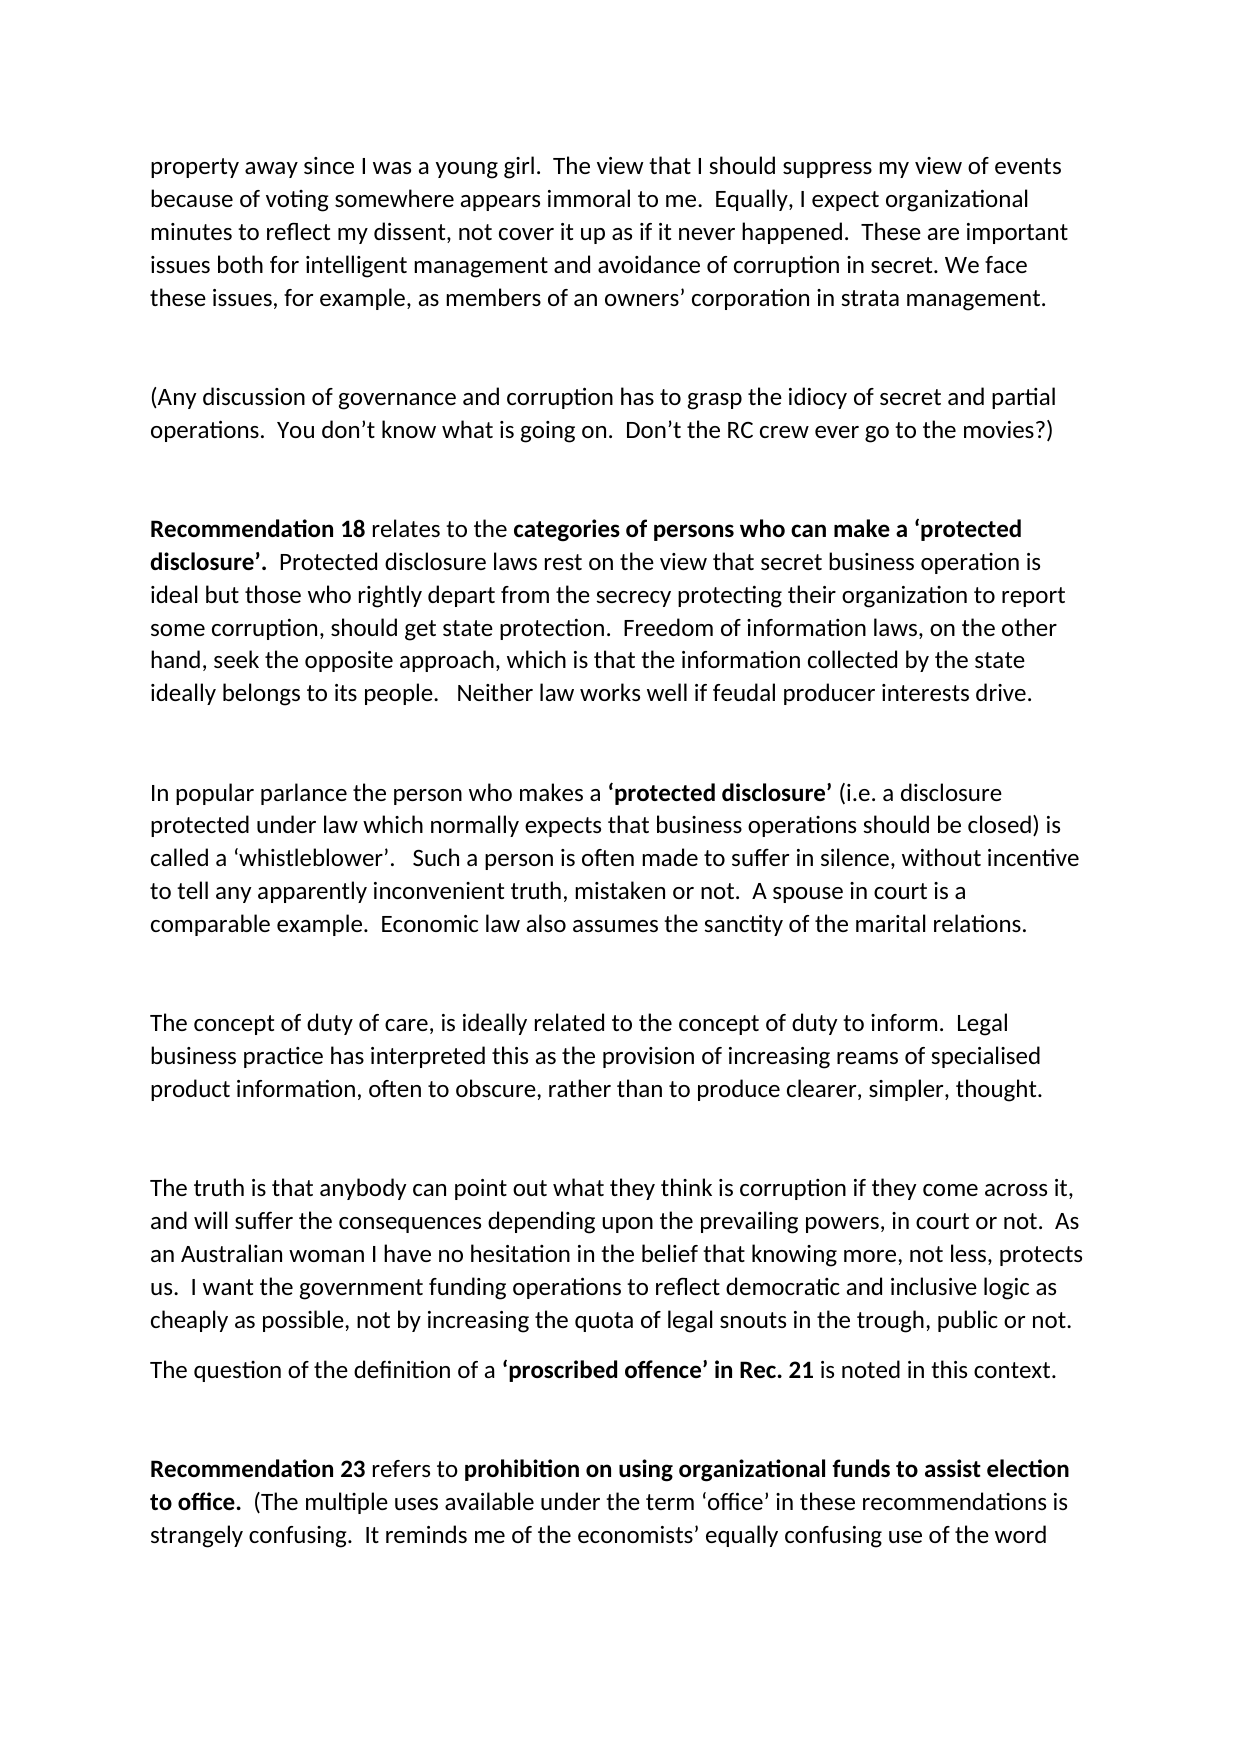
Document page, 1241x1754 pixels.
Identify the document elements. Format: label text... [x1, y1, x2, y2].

text The question of the definition of a ‘proscribed offence’ in Rec. 21 is noted in this context. [150, 1354, 1090, 1384]
text Recommendation 18 relates to the categories of persons who can make a ‘protected disclosure’. Protected disclosure laws rest on the view that secret business operation is ideal but those who rightly depart from the secrecy protecting their organization to report some corruption, should get state protection. Freedom of information laws, on the other hand, seek the opposite approach, which is that the information collected by the state ideally belongs to its people. Neither law works well if feudal producer interests drive. [150, 513, 1090, 708]
text The concept of duty of care, is ideally related to the concept of duty to inform. Legal business practice has interpreted this as the provision of increasing reams of specialised product information, often to obscure, rather than to produce clearer, simpler, thought. [150, 1007, 1090, 1104]
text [150, 150, 1090, 312]
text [150, 1453, 1090, 1549]
text In popular parlance the person who makes a ‘protected disclosure’ (i.e. a disclosure protected under law which normally expects that business operations should be closed) is called a ‘whistleblower’. Such a person is often made to suffer in silence, without incentive to tell any apparently inconvenient truth, mistaken or not. A spouse in court is a comparable example. Economic law also assumes the sanctity of the marital relations. [150, 777, 1090, 939]
text The truth is that anybody can point out what they think is corruption if they come across it, and will suffer the consequences depending upon the prevailing powers, in court or not. As an Australian woman I have no hesitation in the belief that knowing more, not less, protects us. I want the government funding operations to reflect democratic and inclusive logic as cheaply as possible, not by increasing the quota of legal snouts in the trough, public or not. [150, 1172, 1090, 1335]
text (Any discussion of governance and corruption has to grasp the idiocy of secret and partial operations. You don’t know what is going on. Don’t the RC crew ever go to the movies?) [150, 381, 1090, 444]
